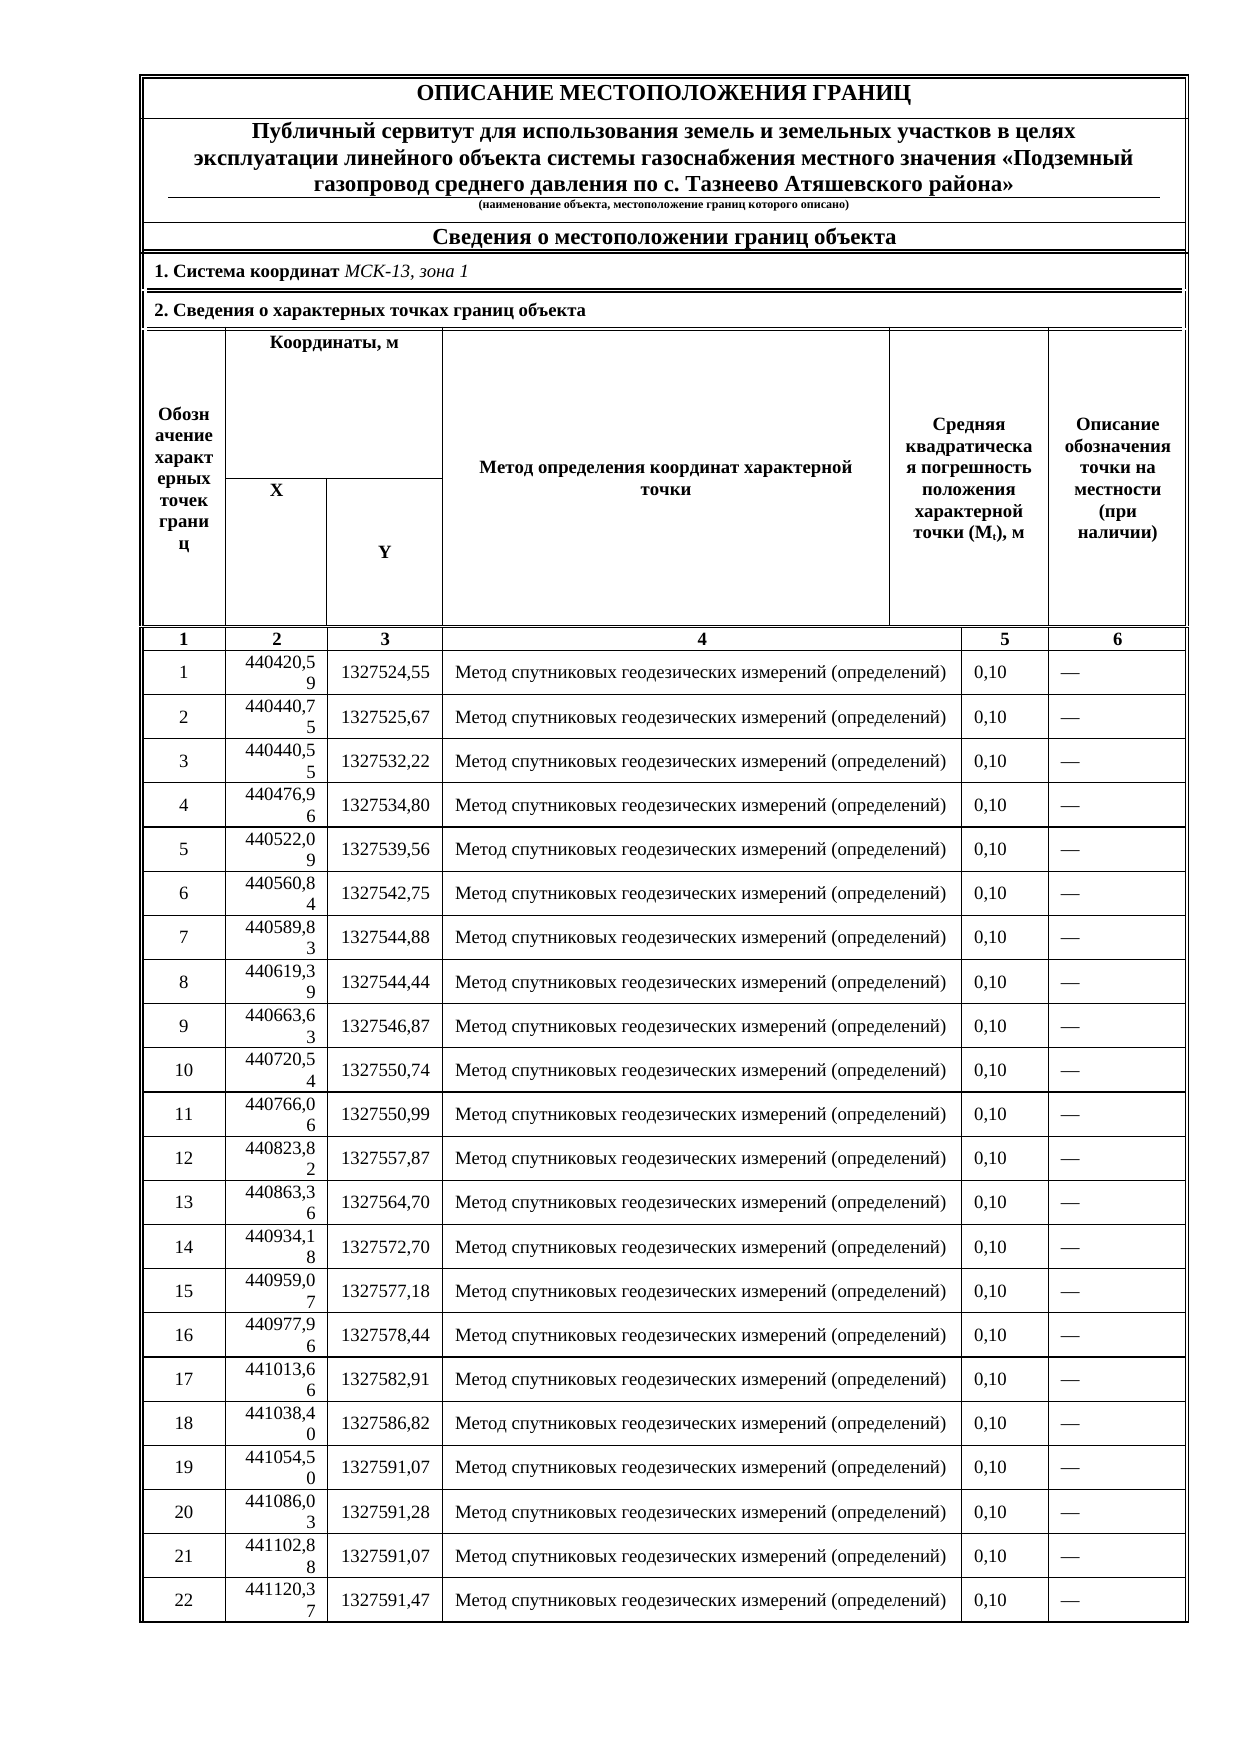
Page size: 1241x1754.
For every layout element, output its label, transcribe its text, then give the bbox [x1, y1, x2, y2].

table_cell 441120,37 [226, 1578, 327, 1621]
table_cell — [1049, 1137, 1185, 1180]
table_cell Метод спутниковых геодезических измерений (определений) [443, 695, 961, 738]
table_cell — [1049, 1358, 1185, 1401]
table_cell 11 [144, 1093, 225, 1136]
table_header 3 [328, 628, 442, 650]
table_cell Метод спутниковых геодезических измерений (определений) [443, 872, 961, 915]
table_header 1. Система координат МСК-13, зона 1 [144, 254, 1185, 288]
table_cell 1327524,55 [328, 651, 442, 694]
table_cell — [1049, 1490, 1185, 1533]
table_cell — [1049, 739, 1185, 782]
table_cell 0,10 [962, 1093, 1048, 1136]
table_cell — [1049, 828, 1185, 871]
table_cell 1327572,70 [328, 1225, 442, 1268]
table_cell 1327532,22 [328, 739, 442, 782]
table_cell 22 [144, 1578, 225, 1621]
table_cell Описание обозначения точки на местности (при наличии) [1049, 327, 1187, 624]
table_cell 1327550,74 [328, 1048, 442, 1091]
table_cell Обозначение характерных точек границ [142, 327, 225, 624]
table_cell 1327578,44 [328, 1313, 442, 1356]
table_cell 1327525,67 [328, 695, 442, 738]
table_cell 2. Сведения о характерных точках границ объекта [142, 288, 1187, 327]
table_cell 18 [144, 1402, 225, 1445]
table_cell 1327550,99 [328, 1093, 442, 1136]
table_cell 0,10 [962, 916, 1048, 959]
table_cell — [1049, 1269, 1185, 1312]
table_cell 1327586,82 [328, 1402, 442, 1445]
table_cell 1327557,87 [328, 1137, 442, 1180]
table_cell 440863,36 [226, 1181, 327, 1224]
table_cell 440959,07 [226, 1269, 327, 1312]
table_cell Метод спутниковых геодезических измерений (определений) [443, 1269, 961, 1312]
table_header 4 [443, 628, 961, 650]
table_cell 0,10 [962, 828, 1048, 871]
table_cell 4 [144, 783, 225, 826]
table_cell Метод спутниковых геодезических измерений (определений) [443, 1313, 961, 1356]
table_cell 1327591,47 [328, 1578, 442, 1621]
table_header 1. Система координат МСК-13, зона 1 [144, 223, 1185, 249]
table_header 1 [144, 628, 225, 650]
table_cell Метод спутниковых геодезических измерений (определений) [443, 916, 961, 959]
table_cell Х [226, 479, 326, 624]
table_cell 9 [144, 1004, 225, 1047]
table_cell 0,10 [962, 1269, 1048, 1312]
table_cell 441054,50 [226, 1446, 327, 1489]
table_cell — [1049, 916, 1185, 959]
table_cell 440589,83 [226, 916, 327, 959]
table_cell 1327591,07 [328, 1446, 442, 1489]
table_cell 12 [144, 1137, 225, 1180]
table_cell — [1049, 651, 1185, 694]
table_cell — [1049, 872, 1185, 915]
table_cell 440663,63 [226, 1004, 327, 1047]
table_cell 0,10 [962, 1004, 1048, 1047]
table_cell 14 [144, 1225, 225, 1268]
table_cell 8 [144, 960, 225, 1003]
table_cell Метод спутниковых геодезических измерений (определений) [443, 1225, 961, 1268]
table_cell Метод спутниковых геодезических измерений (определений) [443, 1402, 961, 1445]
table_cell Метод спутниковых геодезических измерений (определений) [443, 1048, 961, 1091]
table_cell 440934,18 [226, 1225, 327, 1268]
table_cell 1327582,91 [328, 1358, 442, 1401]
table_cell 0,10 [962, 1490, 1048, 1533]
table_cell 16 [144, 1313, 225, 1356]
table_cell Y [327, 479, 442, 624]
table_cell 13 [144, 1181, 225, 1224]
table_cell 0,10 [962, 1358, 1048, 1401]
table_cell 440440,75 [226, 695, 327, 738]
table_cell 1327542,75 [328, 872, 442, 915]
table_cell 1327577,18 [328, 1269, 442, 1312]
table_cell — [1049, 1181, 1185, 1224]
table_cell 440522,09 [226, 828, 327, 871]
table_cell 1327539,56 [328, 828, 442, 871]
table_cell 0,10 [962, 783, 1048, 826]
table_cell — [1049, 695, 1185, 738]
table_cell — [1049, 1313, 1185, 1356]
table_cell 0,10 [962, 1137, 1048, 1180]
table_cell — [1049, 1534, 1185, 1577]
table_cell 440560,84 [226, 872, 327, 915]
table_cell Метод спутниковых геодезических измерений (определений) [443, 1004, 961, 1047]
table_cell 0,10 [962, 651, 1048, 694]
table_cell 1327544,88 [328, 916, 442, 959]
table_cell — [1049, 1004, 1185, 1047]
table_cell 1327591,28 [328, 1490, 442, 1533]
table_header 6 [1049, 628, 1185, 650]
table_cell 440766,06 [226, 1093, 327, 1136]
table_cell Метод спутниковых геодезических измерений (определений) [443, 783, 961, 826]
table_cell 7 [144, 916, 225, 959]
table_cell 440440,55 [226, 739, 327, 782]
table_cell 0,10 [962, 1402, 1048, 1445]
table_cell Координаты, м [226, 331, 442, 478]
table_cell 2 [144, 695, 225, 738]
table_cell 440420,59 [226, 651, 327, 694]
table_cell Метод спутниковых геодезических измерений (определений) [443, 1093, 961, 1136]
table_cell 1327591,07 [328, 1534, 442, 1577]
table_cell 441102,88 [226, 1534, 327, 1577]
table_cell Метод определения координат характерной точки [443, 331, 889, 624]
table_cell Метод спутниковых геодезических измерений (определений) [443, 1446, 961, 1489]
table_cell 10 [144, 1048, 225, 1091]
table_cell Метод спутниковых геодезических измерений (определений) [443, 960, 961, 1003]
table_cell 0,10 [962, 1446, 1048, 1489]
table_cell 0,10 [962, 872, 1048, 915]
table_header 5 [962, 628, 1048, 650]
table_header 2 [226, 628, 327, 650]
table_cell 1327564,70 [328, 1181, 442, 1224]
table_cell Метод спутниковых геодезических измерений (определений) [443, 1181, 961, 1224]
table_cell Метод спутниковых геодезических измерений (определений) [443, 1490, 961, 1533]
table_cell 15 [144, 1269, 225, 1312]
table_cell 0,10 [962, 695, 1048, 738]
table_cell Метод спутниковых геодезических измерений (определений) [443, 1137, 961, 1180]
table_cell 441013,66 [226, 1358, 327, 1401]
table_cell 1 [144, 651, 225, 694]
table_cell 5 [144, 828, 225, 871]
table_cell — [1049, 1048, 1185, 1091]
table_cell 441038,40 [226, 1402, 327, 1445]
table_cell 6 [144, 872, 225, 915]
table_cell — [1049, 783, 1185, 826]
table_cell Средняя квадратическая погрешность положения характерной точки (Мt), м [890, 331, 1048, 624]
table_header 1. Система координат МСК-13, зона 1 [144, 119, 1185, 222]
table_cell — [1049, 1446, 1185, 1489]
table_cell 0,10 [962, 1534, 1048, 1577]
table_cell — [1049, 960, 1185, 1003]
table_cell — [1049, 1093, 1185, 1136]
table_cell 440619,39 [226, 960, 327, 1003]
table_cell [443, 1578, 961, 1621]
table_cell 1327534,80 [328, 783, 442, 826]
table_cell 0,10 [962, 1048, 1048, 1091]
table_cell 0,10 [962, 1225, 1048, 1268]
table_cell 19 [144, 1446, 225, 1489]
table_cell 440476,96 [226, 783, 327, 826]
table_cell 1327546,87 [328, 1004, 442, 1047]
table_cell Метод спутниковых геодезических измерений (определений) [443, 1358, 961, 1401]
table_cell 0,10 [962, 1181, 1048, 1224]
table_cell 0,10 [962, 739, 1048, 782]
table_cell — [1049, 1225, 1185, 1268]
table_cell — [1049, 1402, 1185, 1445]
table_cell 0,10 [962, 960, 1048, 1003]
table_cell 440720,54 [226, 1048, 327, 1091]
table_cell 0,10 [962, 1313, 1048, 1356]
table_cell 440823,82 [226, 1137, 327, 1180]
table_cell Метод спутниковых геодезических измерений (определений) [443, 828, 961, 871]
table_cell 21 [144, 1534, 225, 1577]
table_cell 441086,03 [226, 1490, 327, 1533]
table_cell 3 [144, 739, 225, 782]
table_cell — [1049, 1578, 1185, 1621]
table_cell 440977,96 [226, 1313, 327, 1356]
table_cell Метод спутниковых геодезических измерений (определений) [443, 651, 961, 694]
table_cell Метод спутниковых геодезических измерений (определений) [443, 739, 961, 782]
table_cell 1327544,44 [328, 960, 442, 1003]
table_cell 0,10 [962, 1578, 1048, 1621]
table_cell 17 [144, 1358, 225, 1401]
table_cell 20 [144, 1490, 225, 1533]
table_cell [443, 1534, 961, 1577]
